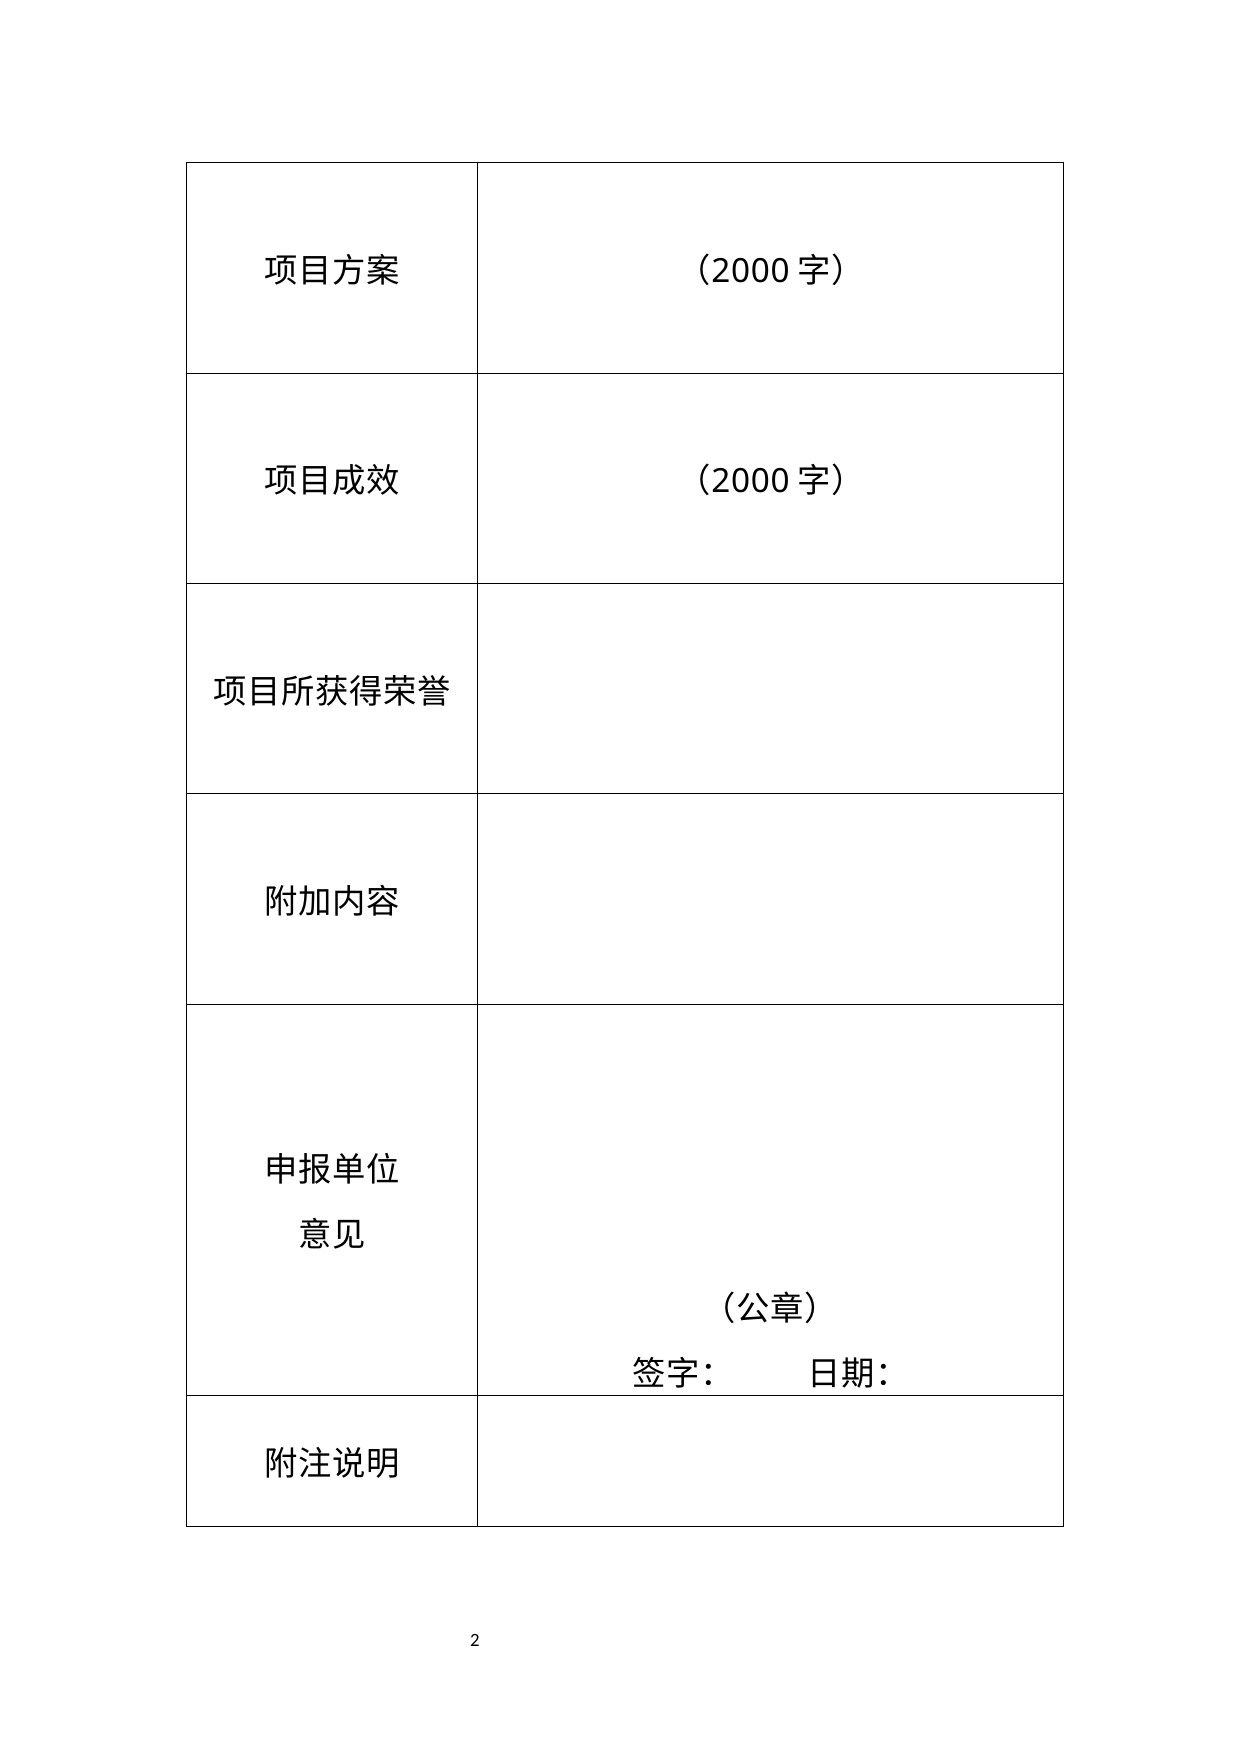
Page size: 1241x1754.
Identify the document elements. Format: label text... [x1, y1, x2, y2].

table_cell （2000字） [478, 163, 1063, 372]
table_cell （公章） 签字： 日期： [478, 1005, 1063, 1395]
table_cell 附加内容 [187, 794, 477, 1004]
table_cell [478, 794, 1063, 1004]
table_cell 项目成效 [187, 374, 477, 583]
table_cell （2000字） [478, 374, 1063, 583]
table_cell 附注说明 [187, 1396, 477, 1526]
table_cell 申报单位 意见 [187, 1005, 477, 1395]
table_cell [478, 584, 1063, 793]
table_cell [478, 1396, 1063, 1526]
table_cell 项目所获得荣誉 [187, 584, 477, 793]
table_cell 项目方案 [187, 163, 477, 372]
